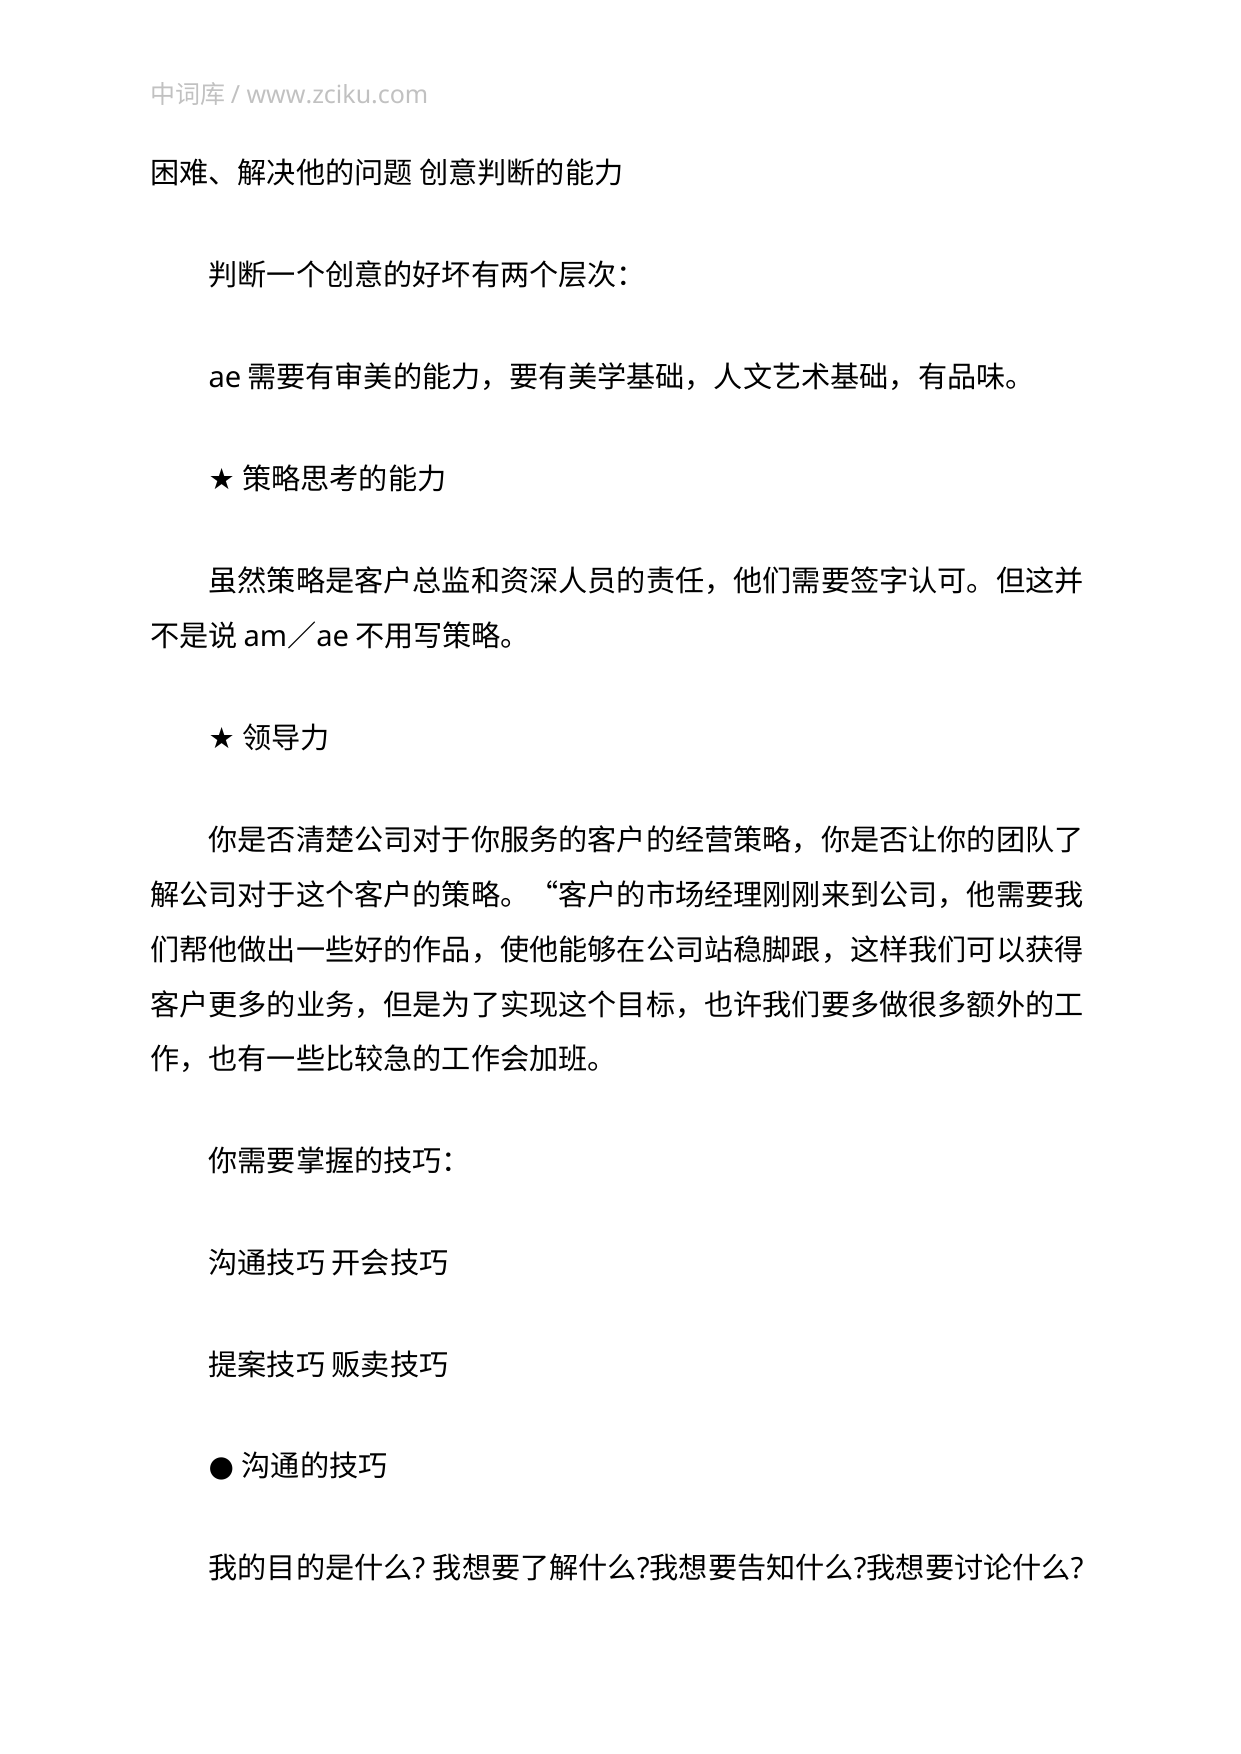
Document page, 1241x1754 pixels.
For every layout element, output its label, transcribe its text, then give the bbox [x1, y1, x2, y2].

text ★ 策略思考的能力 [150, 456, 1090, 498]
text ★ 领导力 [150, 714, 1090, 757]
text 提案技巧 贩卖技巧 [150, 1341, 1090, 1383]
text ae需要有审美的能力，要有美学基础，人文艺术基础，有品味。 [150, 353, 1090, 396]
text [150, 1545, 1090, 1587]
text 沟通技巧 开会技巧 [150, 1239, 1090, 1282]
text 虽然策略是客户总监和资深人员的责任，他们需要签字认可。但这并不是说am／ae不用写策略。 [150, 557, 1090, 655]
text ● 沟通的技巧 [150, 1443, 1090, 1485]
text 你需要掌握的技巧： [150, 1138, 1090, 1180]
text 判断一个创意的好坏有两个层次： [150, 252, 1090, 294]
text 你是否清楚公司对于你服务的客户的经营策略，你是否让你的团队了解公司对于这个客户的策略。“客户的市场经理刚刚来到公司，他需要我们帮他做出一些好的作品，使他能够在公司站稳脚跟，这样我们可以获得客户更多的业务，但是为了实现这个目标，也许我们要多做很多额外的工作，也有一些比较急的工作会加班。 [150, 816, 1090, 1078]
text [150, 150, 1090, 192]
